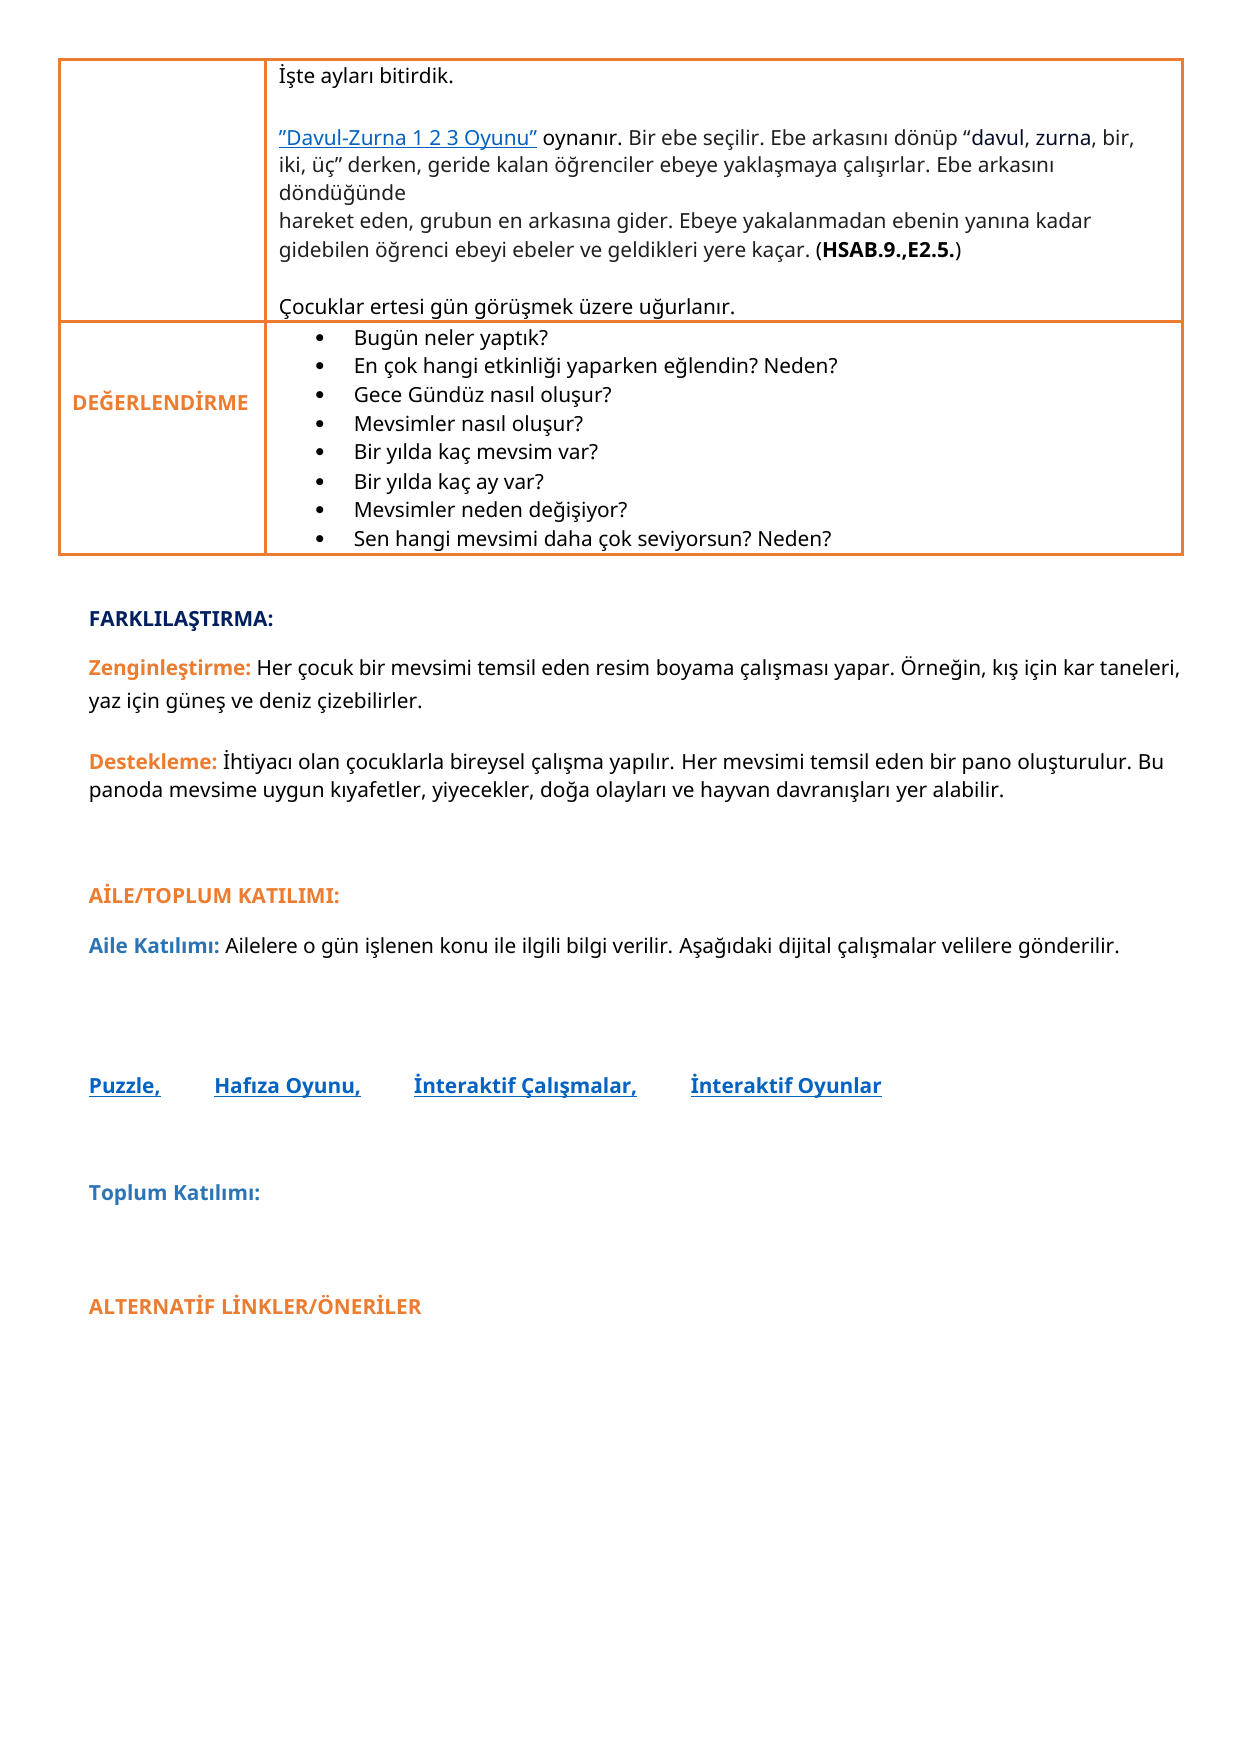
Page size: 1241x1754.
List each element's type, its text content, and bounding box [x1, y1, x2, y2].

table_cell Bugün neler yaptık? En çok hangi etkinliği yaparken eğlendin? Neden? Gece Gündüz nasıl oluşur? Mevsimler nasıl oluşur? Bir yılda kaç mevsim var? Bir yılda kaç ay var? Mevsimler neden değişiyor? Sen hangi mevsimi daha çok seviyorsun? Neden? [267, 323, 1181, 552]
text FARKLILAŞTIRMA: [89, 604, 1207, 632]
text Aile Katılımı: Ailelere o gün işlenen konu ile ilgili bilgi verilir. Aşağıdaki dijital çalışmalar velilere gönderilir. [89, 931, 1207, 959]
text Zenginleştirme: Her çocuk bir mevsimi temsil eden resim boyama çalışması yapar. Örneğin, kış için kar taneleri, yaz için güneş ve deniz çizebilirler. [89, 653, 1186, 714]
text panoda mevsime uygun kıyafetler, yiyecekler, doğa olayları ve hayvan davranışları yer alabilir. [89, 776, 1207, 804]
table_cell DEĞERLENDİRME [61, 323, 264, 552]
subtitle AİLE/TOPLUM KATILIMI: [89, 882, 1207, 910]
text Toplum Katılımı: [89, 1178, 1207, 1207]
table_header [61, 61, 264, 320]
subtitle ALTERNATİF LİNKLER/ÖNERİLER [89, 1292, 1207, 1320]
text Puzzle, Hafıza Oyunu, İnteraktif Çalışmalar, İnteraktif Oyunlar [89, 1071, 1207, 1100]
table_header İşte ayları bitirdik. ”Davul-Zurna 1 2 3 Oyunu” oynanır. Bir ebe seçilir. Ebe arkasını dönüp “davul, zurna, bir, iki, üç” derken, geride kalan öğrenciler ebeye yaklaşmaya çalışırlar. Ebe arkasını döndüğünde hareket eden, grubun en arkasına gider. Ebeye yakalanmadan ebenin yanına kadar gidebilen öğrenci ebeyi ebeler ve geldikleri yere kaçar. (HSAB.9.,E2.5.) Çocuklar ertesi gün görüşmek üzere uğurlanır. [267, 61, 1181, 320]
text Destekleme: İhtiyacı olan çocuklarla bireysel çalışma yapılır. Her mevsimi temsil eden bir pano oluşturulur. Bu [89, 747, 1207, 775]
